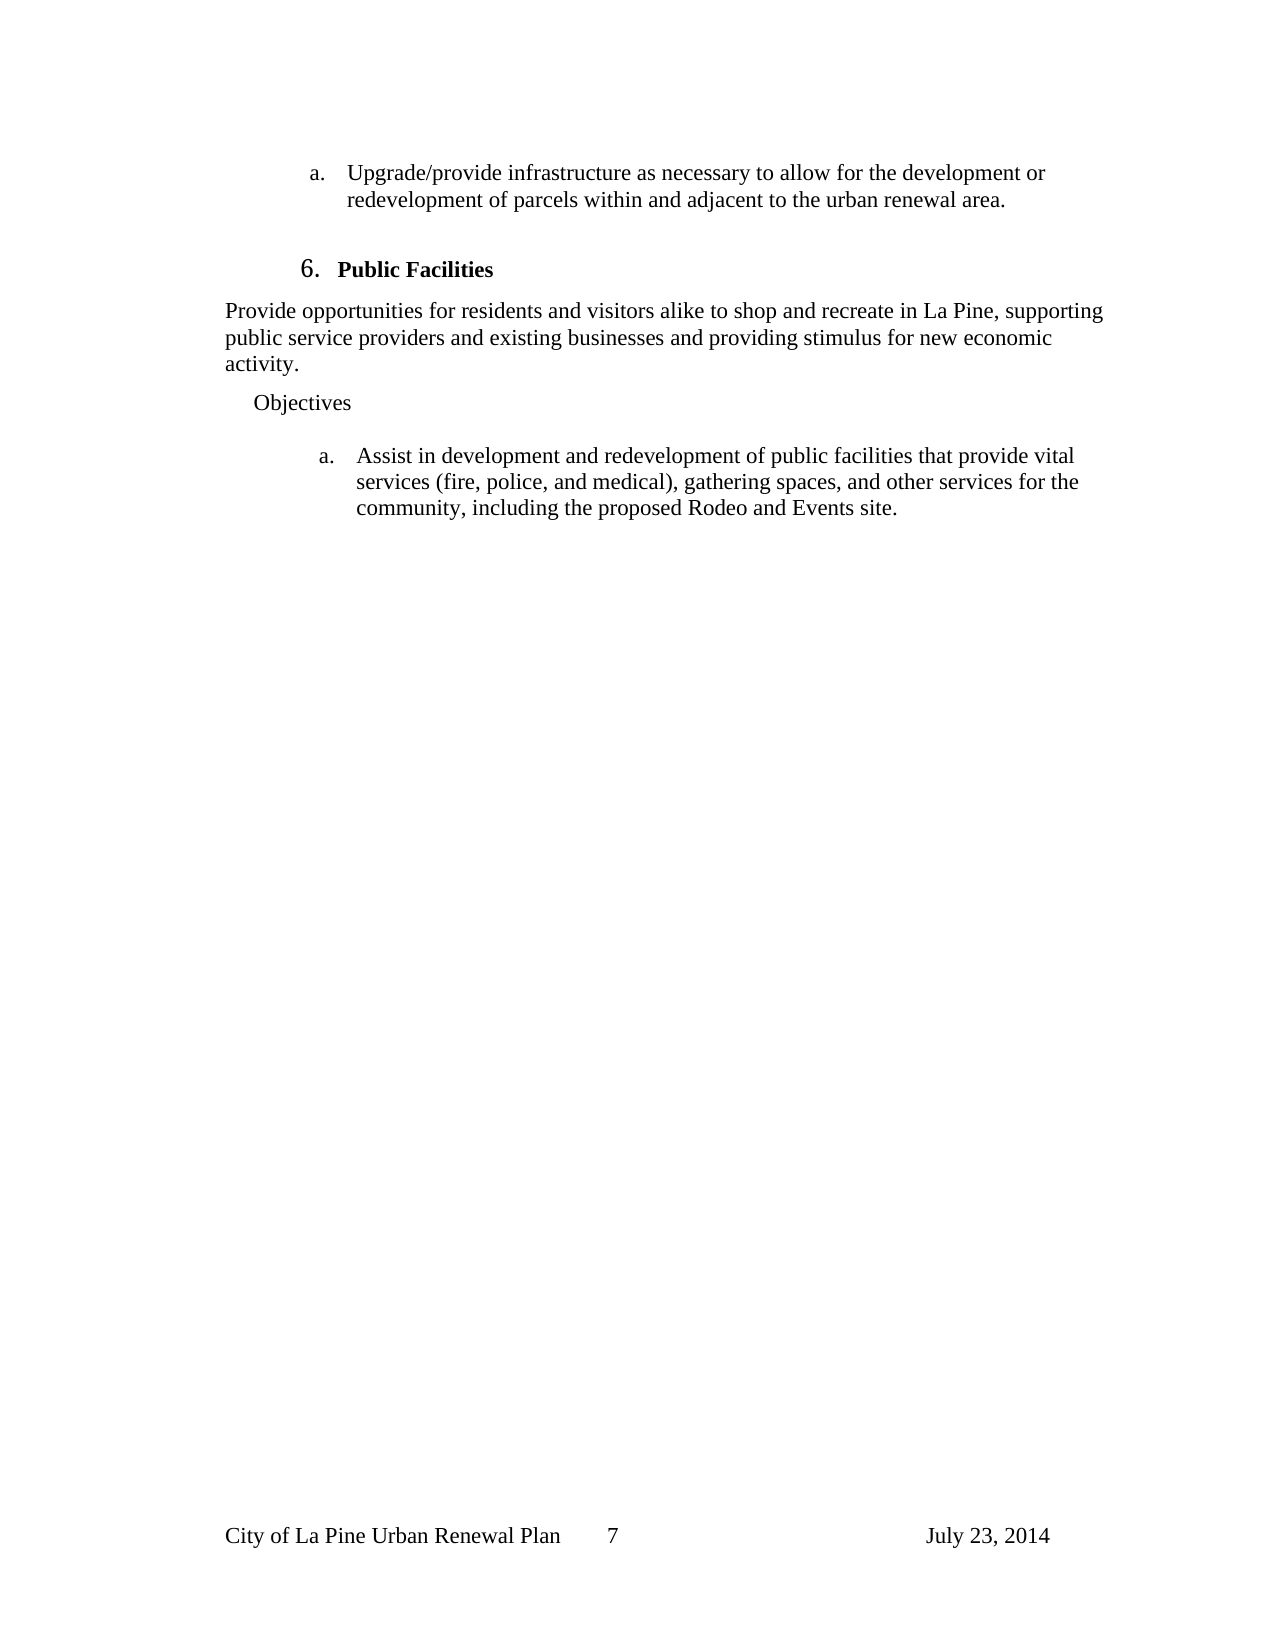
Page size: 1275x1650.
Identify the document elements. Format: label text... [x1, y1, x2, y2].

subtitle Public Facilities [300, 251, 1125, 285]
list Upgrade/provide infrastructure as necessary to allow for the development or redevelopment of parcels within and adjacent to the urban renewal area. [309, 159, 1125, 212]
text Objectives [225, 389, 1125, 415]
list Assist in development and redevelopment of public facilities that provide vital services (fire, police, and medical), gathering spaces, and other services for the community, including the proposed Rodeo and Events site. [319, 442, 1125, 521]
text Provide opportunities for residents and visitors alike to shop and recreate in La Pine, supporting public service providers and existing businesses and providing stimulus for new economic activity. [225, 297, 1125, 377]
